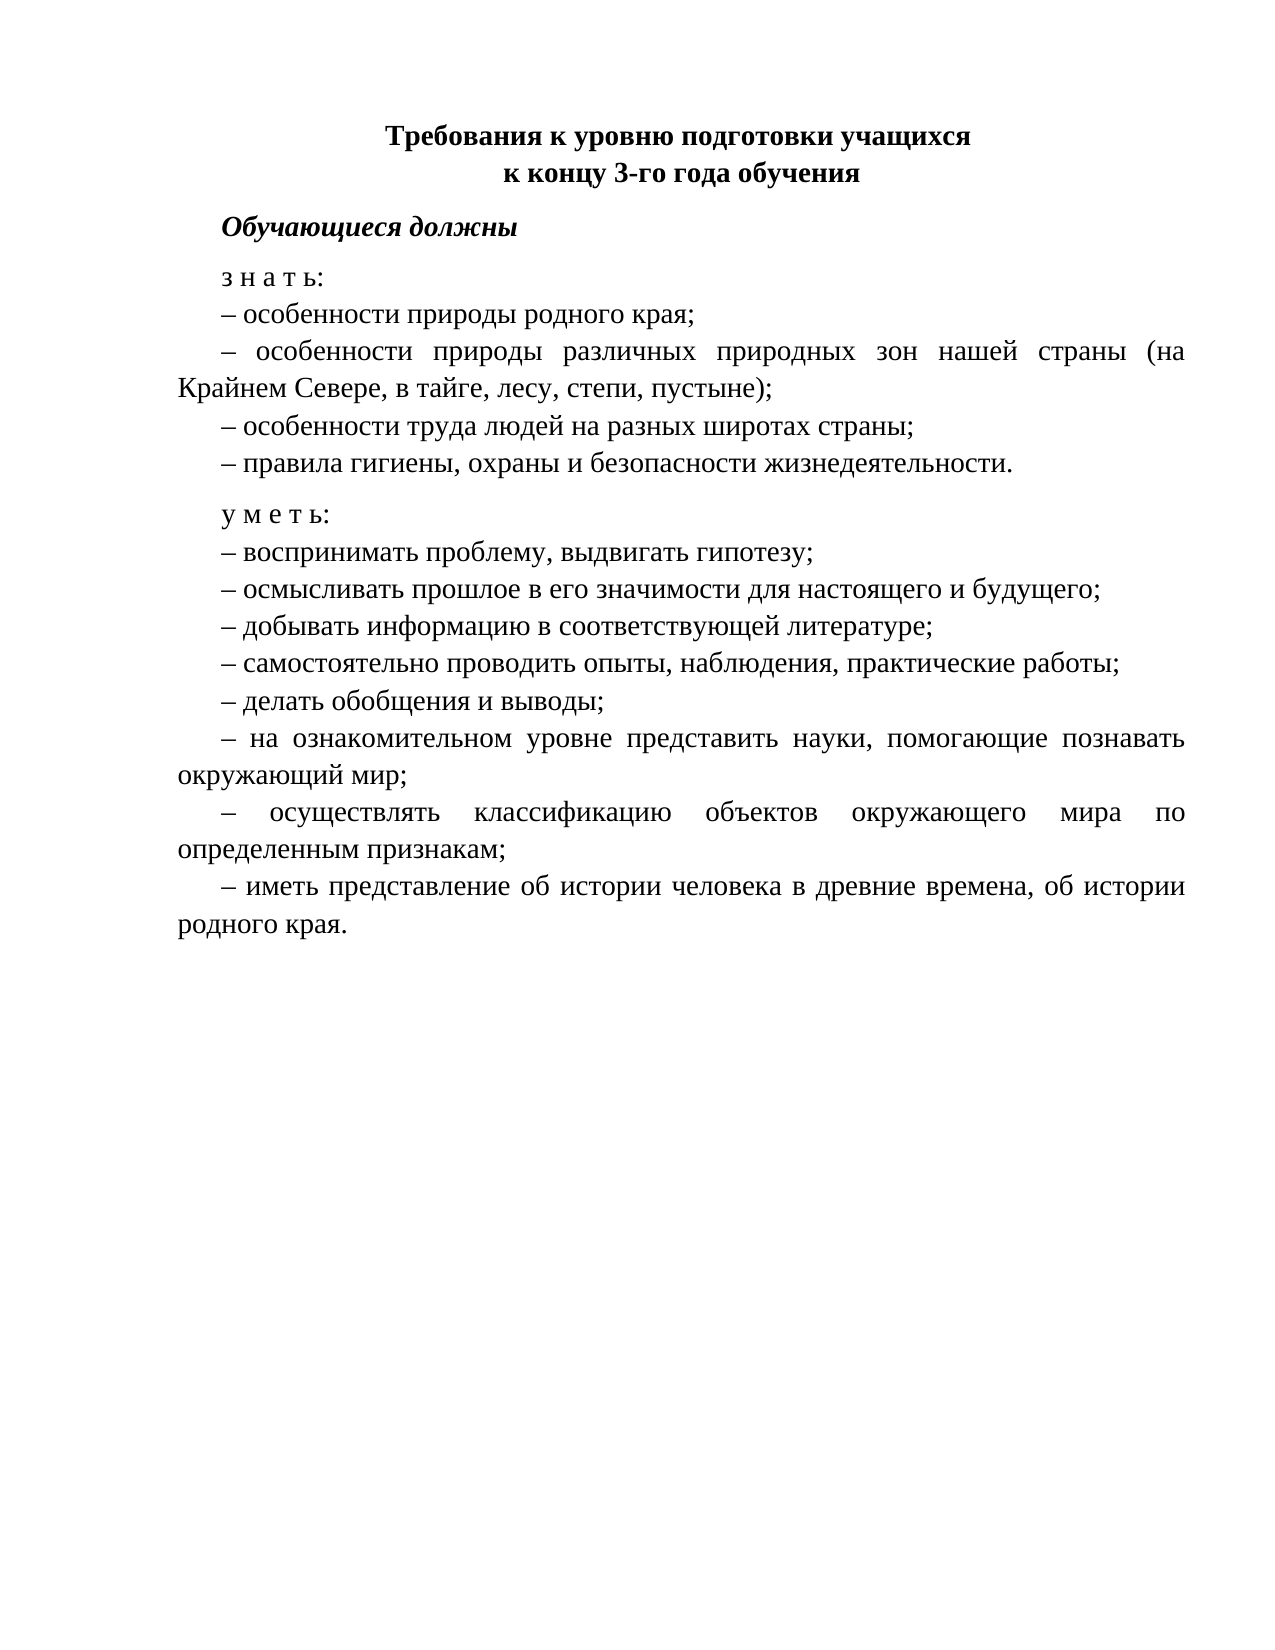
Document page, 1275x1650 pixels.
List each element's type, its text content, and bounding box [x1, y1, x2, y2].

text – воспринимать проблему, выдвигать гипотезу; [177, 534, 1186, 567]
text – правила гигиены, охраны и безопасности жизнедеятельности. [177, 445, 1186, 478]
text Требования к уровню подготовки учащихся к концу 3-го года обучения [177, 118, 1186, 189]
text – на ознакомительном уровне представить науки, помогающие познавать окружающий мир; [177, 720, 1186, 791]
text – особенности природы различных природных зон нашей страны (на Крайнем Севере, в тайге, лесу, степи, пустыне); [177, 333, 1186, 404]
text – особенности природы родного края; [177, 296, 1186, 330]
text – добывать информацию в соответствующей литературе; [177, 608, 1186, 642]
text – особенности труда людей на разных широтах страны; [177, 408, 1186, 441]
text Обучающиеся должны [177, 209, 1186, 242]
text з н а т ь: [177, 259, 1186, 292]
text – осуществлять классификацию объектов окружающего мира по определенным признакам; [177, 794, 1186, 865]
text – делать обобщения и выводы; [177, 683, 1186, 716]
text у м е т ь: [177, 497, 1186, 530]
text – самостоятельно проводить опыты, наблюдения, практические работы; [177, 645, 1186, 679]
text – осмысливать прошлое в его значимости для настоящего и будущего; [177, 571, 1186, 604]
text – иметь представление об истории человека в древние времена, об истории родного края. [177, 868, 1186, 939]
